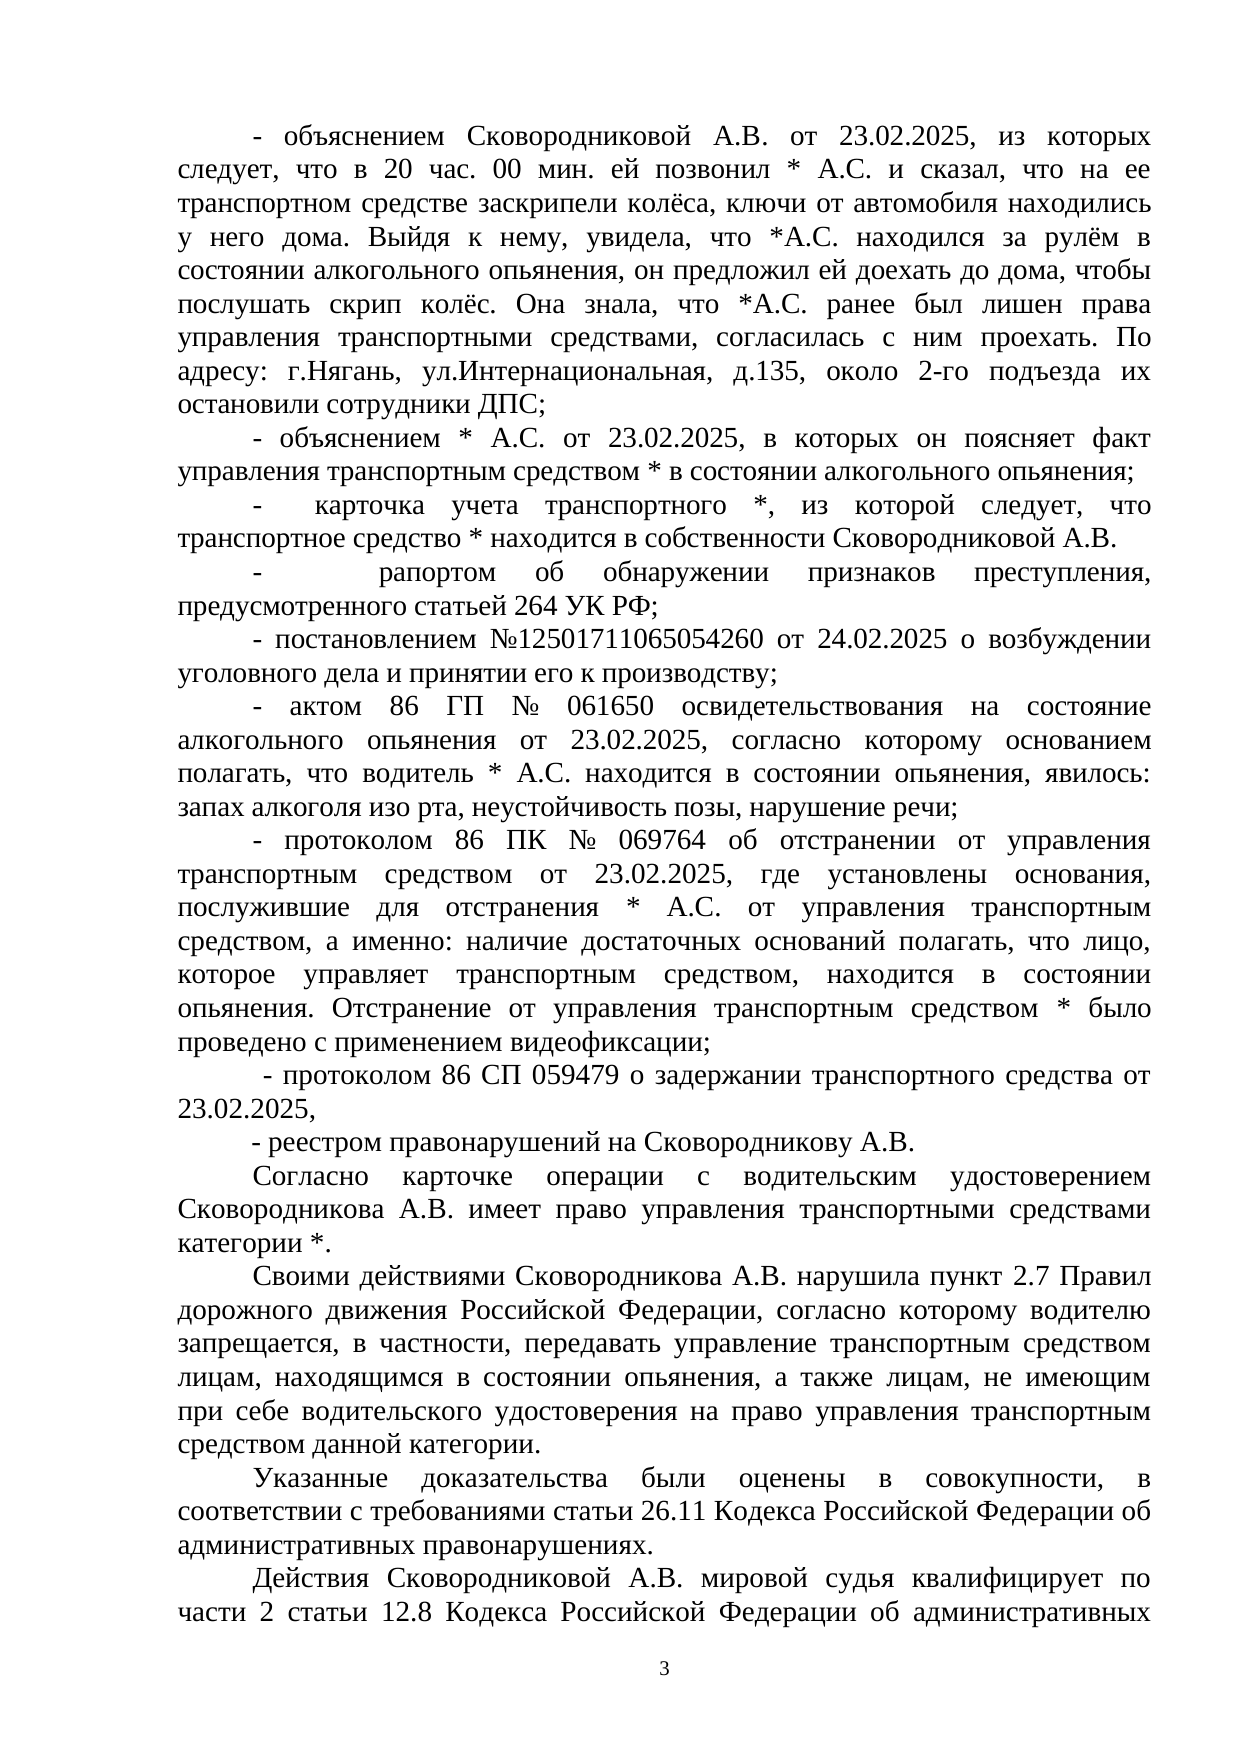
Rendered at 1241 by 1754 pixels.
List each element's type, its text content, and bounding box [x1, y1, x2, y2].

text - протоколом 86 СП 059479 о задержании транспортного средства от 23.02.2025, [177, 1057, 1152, 1124]
text - актом 86 ГП № 061650 освидетельствования на состояние алкогольного опьянения от 23.02.2025, согласно которому основанием полагать, что водитель * А.С. находится в состоянии опьянения, явилось: запах алкоголя изо рта, неустойчивость позы, нарушение речи; [177, 688, 1152, 822]
text - карточка учета транспортного *, из которой следует, что транспортное средство * находится в собственности Сковородниковой А.В. [177, 487, 1152, 554]
text Согласно карточке операции с водительским удостоверением Сковородникова А.В. имеет право управления транспортными средствами категории *. [177, 1158, 1152, 1258]
text - постановлением №12501711065054260 от 24.02.2025 о возбуждении уголовного дела и принятии его к производству; [177, 621, 1152, 688]
text - протоколом 86 ПК № 069764 об отстранении от управления транспортным средством от 23.02.2025, где установлены основания, послужившие для отстранения * А.С. от управления транспортным средством, а именно: наличие достаточных оснований полагать, что лицо, которое управляет транспортным средством, находится в состоянии опьянения. Отстранение от управления транспортным средством * было проведено с применением видеофиксации; [177, 822, 1152, 1057]
text - реестром правонарушений на Сковородникову А.В. [177, 1124, 1152, 1158]
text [177, 1560, 1152, 1627]
text - объяснением Сковородниковой А.В. от 23.02.2025, из которых следует, что в 20 час. 00 мин. ей позвонил * А.С. и сказал, что на ее транспортном средстве заскрипели колёса, ключи от автомобиля находились у него дома. Выйдя к нему, увидела, что *А.С. находился за рулём в состоянии алкогольного опьянения, он предложил ей доехать до дома, чтобы послушать скрип колёс. Она знала, что *А.С. ранее был лишен права управления транспортными средствами, согласилась с ним проехать. По адресу: г.Нягань, ул.Интернациональная, д.135, около 2-го подъезда их остановили сотрудники ДПС; [177, 118, 1152, 420]
text - рапортом об обнаружении признаков преступления, предусмотренного статьей 264 УК РФ; [177, 554, 1152, 621]
text - объяснением * А.С. от 23.02.2025, в которых он поясняет факт управления транспортным средством * в состоянии алкогольного опьянения; [177, 420, 1152, 487]
text Своими действиями Сковородникова А.В. нарушила пункт 2.7 Правил дорожного движения Российской Федерации, согласно которому водителю запрещается, в частности, передавать управление транспортным средством лицам, находящимся в состоянии опьянения, а также лицам, не имеющим при себе водительского удостоверения на право управления транспортным средством данной категории. [177, 1258, 1152, 1460]
text Указанные доказательства были оценены в совокупности, в соответствии с требованиями статьи 26.11 Кодекса Российской Федерации об административных правонарушениях. [177, 1460, 1152, 1560]
